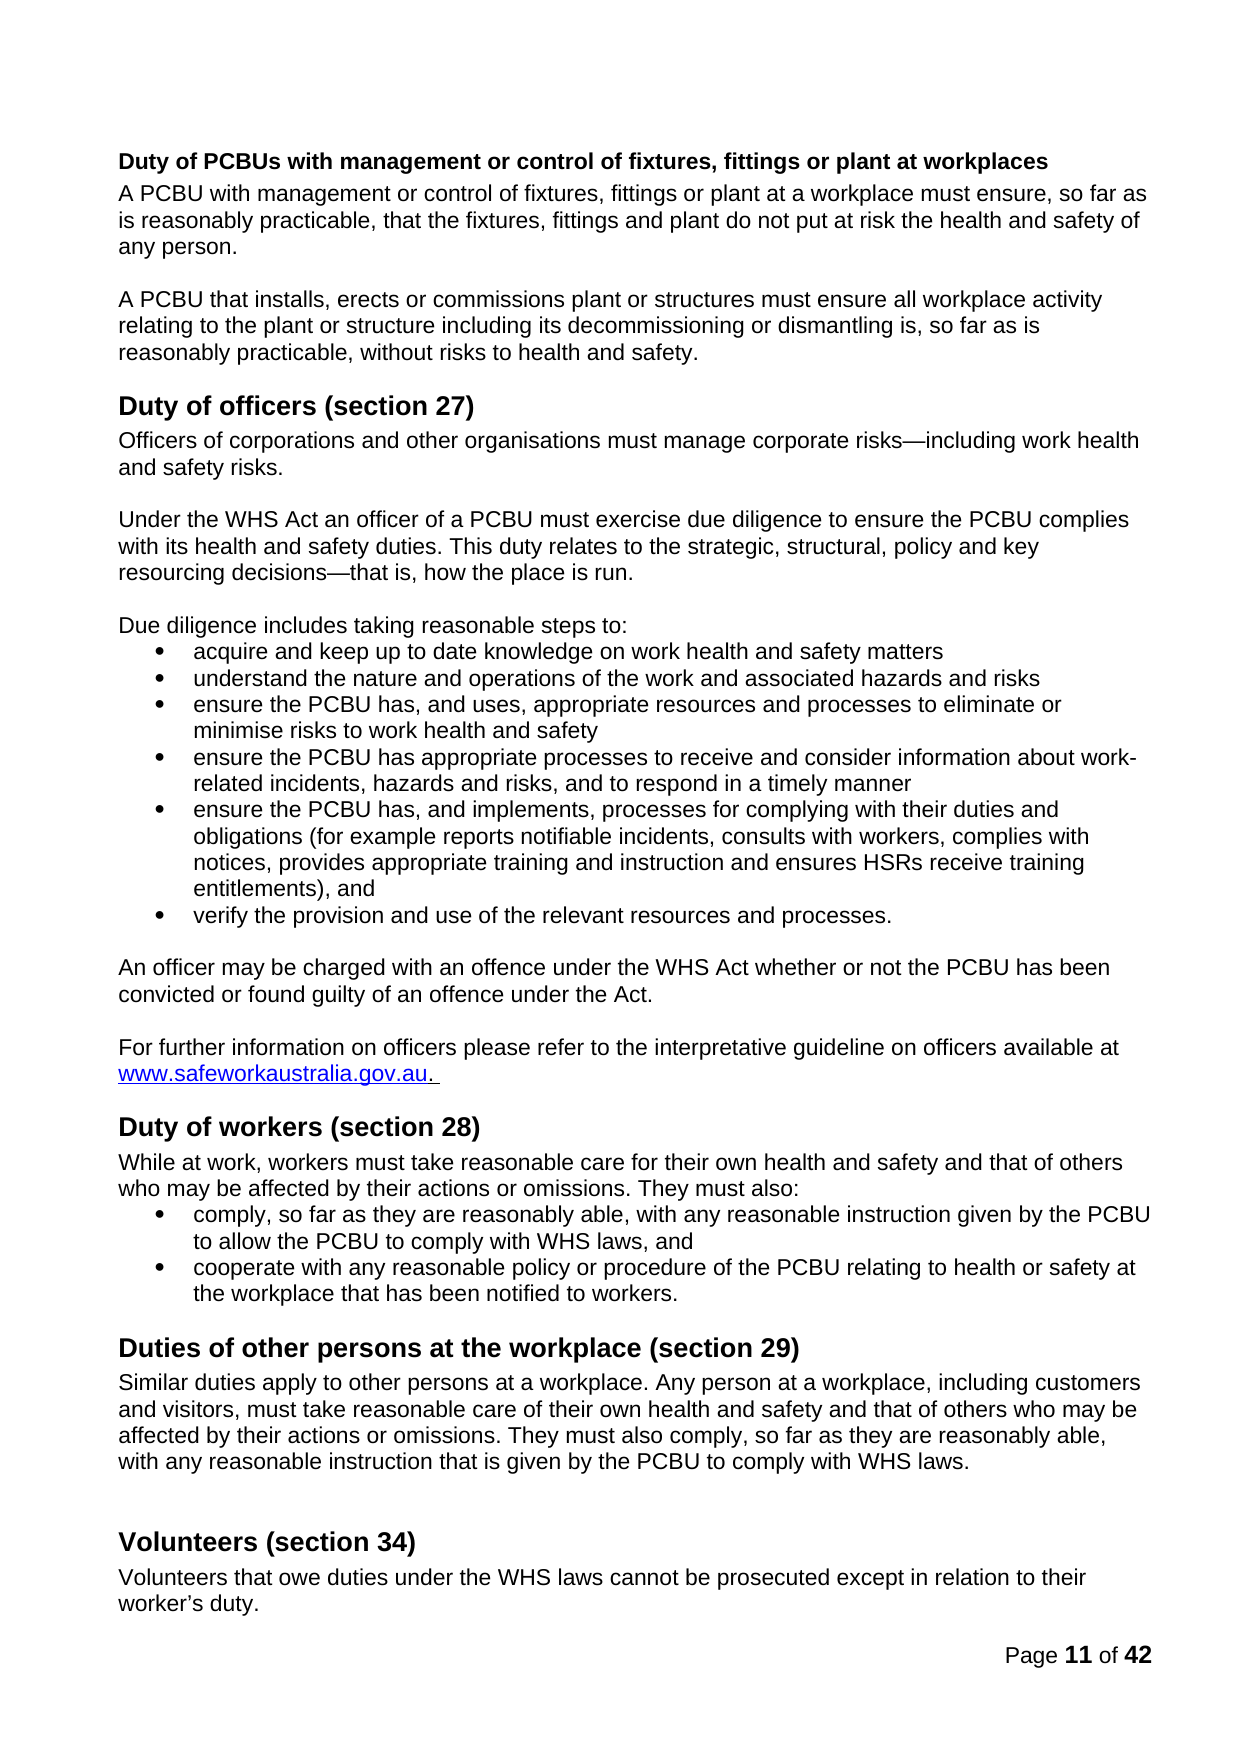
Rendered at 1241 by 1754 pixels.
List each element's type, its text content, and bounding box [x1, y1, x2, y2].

list cooperate with any reasonable policy or procedure of the PCBU relating to health or safety at the workplace that has been notified to workers. [156, 1254, 1152, 1307]
subtitle Duty of workers (section 28) [118, 1111, 1152, 1142]
list ensure the PCBU has, and uses, appropriate resources and processes to eliminate or minimise risks to work health and safety [156, 691, 1152, 743]
text A PCBU with management or control of fixtures, fittings or plant at a workplace must ensure, so far as is reasonably practicable, that the fixtures, fittings and plant do not put at risk the health and safety of any person. [118, 180, 1152, 259]
list ensure the PCBU has, and implements, processes for complying with their duties and obligations (for example reports notifiable incidents, consults with workers, complies with notices, provides appropriate training and instruction and ensures HSRs receive training entitlements), and [156, 796, 1152, 902]
text Volunteers that owe duties under the WHS laws cannot be prosecuted except in relation to their worker’s duty. [118, 1563, 1152, 1616]
list comply, so far as they are reasonably able, with any reasonable instruction given by the PCBU to allow the PCBU to comply with WHS laws, and [156, 1201, 1152, 1254]
text For further information on officers please refer to the interpretative guideline on officers available at www.safeworkaustralia.gov.au. [118, 1033, 1152, 1086]
list verify the provision and use of the relevant resources and processes. [156, 902, 1152, 928]
text Under the WHS Act an officer of a PCBU must exercise due diligence to ensure the PCBU complies with its health and safety duties. This duty relates to the strategic, structural, policy and key resourcing decisions—that is, how the place is run. [118, 506, 1152, 585]
list understand the nature and operations of the work and associated hazards and risks [156, 664, 1152, 691]
subtitle Duties of other persons at the workplace (section 29) [118, 1332, 1152, 1363]
text Similar duties apply to other persons at a workplace. Any person at a workplace, including customers and visitors, must take reasonable care of their own health and safety and that of others who may be affected by their actions or omissions. They must also comply, so far as they are reasonably able, with any reasonable instruction that is given by the PCBU to comply with WHS laws. [118, 1369, 1152, 1475]
subtitle Duty of officers (section 27) [118, 390, 1152, 421]
list ensure the PCBU has appropriate processes to receive and consider information about work-related incidents, hazards and risks, and to respond in a timely manner [156, 743, 1152, 796]
subtitle Duty of PCBUs with management or control of fixtures, fittings or plant at workplaces [118, 148, 1152, 174]
list acquire and keep up to date knowledge on work health and safety matters [156, 638, 1152, 664]
text Officers of corporations and other organisations must manage corporate risks—including work health and safety risks. [118, 427, 1152, 480]
subtitle Volunteers (section 34) [118, 1526, 1152, 1557]
text Due diligence includes taking reasonable steps to: [118, 612, 1152, 638]
text An officer may be charged with an offence under the WHS Act whether or not the PCBU has been convicted or found guilty of an offence under the Act. [118, 954, 1152, 1007]
text While at work, workers must take reasonable care for their own health and safety and that of others who may be affected by their actions or omissions. They must also: [118, 1149, 1152, 1201]
text A PCBU that installs, erects or commissions plant or structures must ensure all workplace activity relating to the plant or structure including its decommissioning or dismantling is, so far as is reasonably practicable, without risks to health and safety. [118, 286, 1152, 365]
